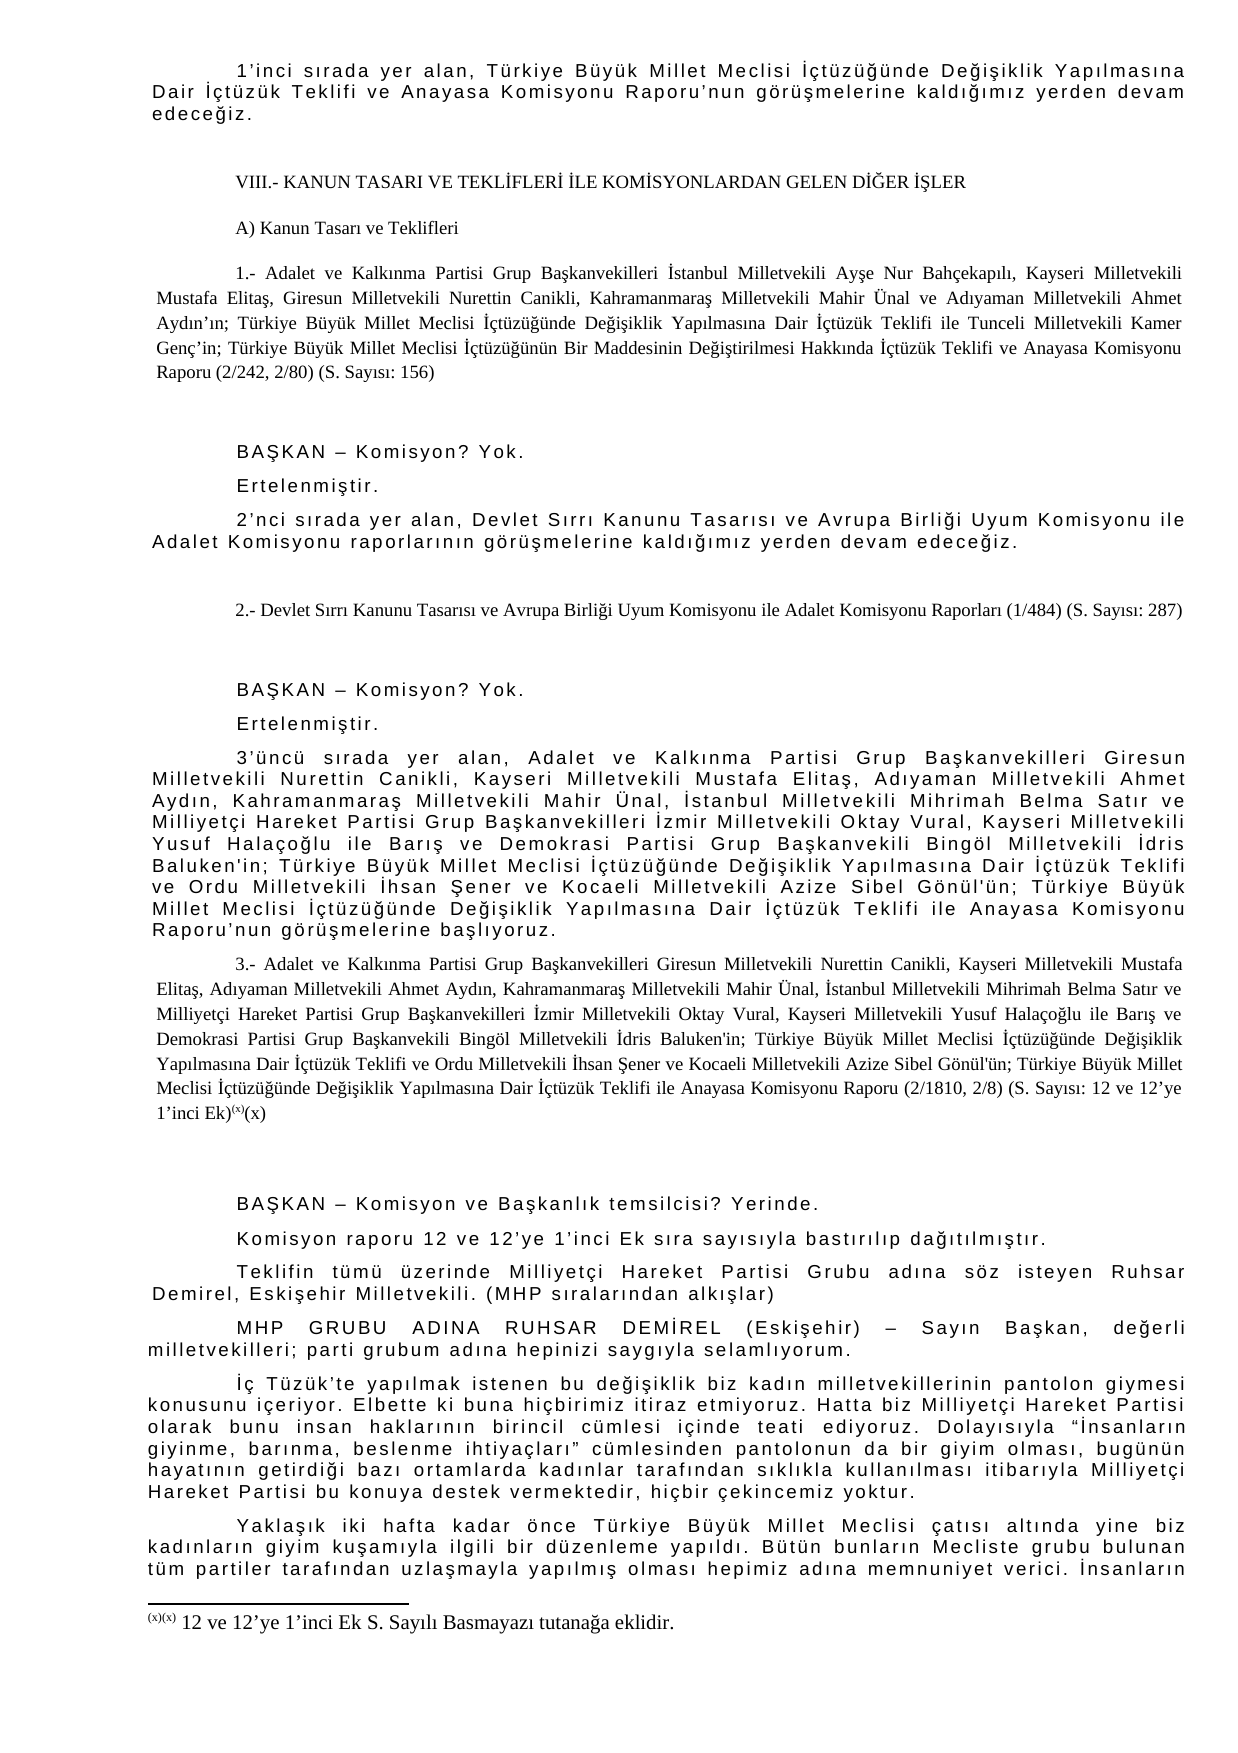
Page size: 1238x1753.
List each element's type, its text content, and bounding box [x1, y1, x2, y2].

text 2.- Devlet Sırrı Kanunu Tasarısı ve Avrupa Birliği Uyum Komisyonu ile Adalet Komisyonu Raporları (1/484) (S. Sayısı: 287) [156, 599, 1184, 620]
text 3.- Adalet ve Kalkınma Partisi Grup Başkanvekilleri Giresun Milletvekili Nurettin Canikli, Kayseri Milletvekili Mustafa Elitaş, Adıyaman Milletvekili Ahmet Aydın, Kahramanmaraş Milletvekili Mahir Ünal, İstanbul Milletvekili Mihrimah Belma Satır ve Milliyetçi Hareket Partisi Grup Başkanvekilleri İzmir Milletvekili Oktay Vural, Kayseri Milletvekili Yusuf Halaçoğlu ile Barış ve Demokrasi Partisi Grup Başkanvekili Bingöl Milletvekili İdris Baluken'in; Türkiye Büyük Millet Meclisi İçtüzüğünde Değişiklik Yapılmasına Dair İçtüzük Teklifi ve Ordu Milletvekili İhsan Şener ve Kocaeli Milletvekili Azize Sibel Gönül'ün; Türkiye Büyük Millet Meclisi İçtüzüğünde Değişiklik Yapılmasına Dair İçtüzük Teklifi ile Anayasa Komisyonu Raporu (2/1810, 2/8) (S. Sayısı: 12 ve 12’ye 1’inci Ek)(x) [156, 953, 1184, 1123]
text 2’nci sırada yer alan, Devlet Sırrı Kanunu Tasarısı ve Avrupa Birliği Uyum Komisyonu ile Adalet Komisyonu raporlarının görüşmelerine kaldığımız yerden devam edeceğiz. [152, 509, 1186, 552]
text A) Kanun Tasarı ve Teklifleri [156, 217, 1184, 238]
text BAŞKAN – Komisyon? Yok. [152, 441, 1186, 463]
text Teklifin tümü üzerinde Milliyetçi Hareket Partisi Grubu adına söz isteyen Ruhsar Demirel, Eskişehir Milletvekili. (MHP sıralarından alkışlar) [152, 1261, 1186, 1304]
text Ertelenmiştir. [152, 475, 1186, 497]
text VIII.- KANUN TASARI VE TEKLİFLERİ İLE KOMİSYONLARDAN GELEN DİĞER İŞLER [156, 171, 1184, 192]
text BAŞKAN – Komisyon? Yok. [152, 678, 1186, 700]
text İç Tüzük’te yapılmak istenen bu değişiklik biz kadın milletvekillerinin pantolon giymesi konusunu içeriyor. Elbette ki buna hiçbirimiz itiraz etmiyoruz. Hatta biz Milliyetçi Hareket Partisi olarak bunu insan haklarının birincil cümlesi içinde teati ediyoruz. Dolayısıyla “İnsanların giyinme, barınma, beslenme ihtiyaçları” cümlesinden pantolonun da bir giyim olması, bugünün hayatının getirdiği bazı ortamlarda kadınlar tarafından sıklıkla kullanılması itibarıyla Milliyetçi Hareket Partisi bu konuya destek vermektedir, hiçbir çekincemiz yoktur. [148, 1373, 1186, 1502]
text Komisyon raporu 12 ve 12’ye 1’inci Ek sıra sayısıyla bastırılıp dağıtılmıştır. [152, 1227, 1186, 1249]
text 3’üncü sırada yer alan, Adalet ve Kalkınma Partisi Grup Başkanvekilleri Giresun Milletvekili Nurettin Canikli, Kayseri Milletvekili Mustafa Elitaş, Adıyaman Milletvekili Ahmet Aydın, Kahramanmaraş Milletvekili Mahir Ünal, İstanbul Milletvekili Mihrimah Belma Satır ve Milliyetçi Hareket Partisi Grup Başkanvekilleri İzmir Milletvekili Oktay Vural, Kayseri Milletvekili Yusuf Halaçoğlu ile Barış ve Demokrasi Partisi Grup Başkanvekili Bingöl Milletvekili İdris Baluken'in; Türkiye Büyük Millet Meclisi İçtüzüğünde Değişiklik Yapılmasına Dair İçtüzük Teklifi ve Ordu Milletvekili İhsan Şener ve Kocaeli Milletvekili Azize Sibel Gönül'ün; Türkiye Büyük Millet Meclisi İçtüzüğünde Değişiklik Yapılmasına Dair İçtüzük Teklifi ile Anayasa Komisyonu Raporu’nun görüşmelerine başlıyoruz. [152, 747, 1186, 941]
text 1.- Adalet ve Kalkınma Partisi Grup Başkanvekilleri İstanbul Milletvekili Ayşe Nur Bahçekapılı, Kayseri Milletvekili Mustafa Elitaş, Giresun Milletvekili Nurettin Canikli, Kahramanmaraş Milletvekili Mahir Ünal ve Adıyaman Milletvekili Ahmet Aydın’ın; Türkiye Büyük Millet Meclisi İçtüzüğünde Değişiklik Yapılmasına Dair İçtüzük Teklifi ile Tunceli Milletvekili Kamer Genç’in; Türkiye Büyük Millet Meclisi İçtüzüğünün Bir Maddesinin Değiştirilmesi Hakkında İçtüzük Teklifi ve Anayasa Komisyonu Raporu (2/242, 2/80) (S. Sayısı: 156) [156, 262, 1184, 383]
text Ertelenmiştir. [152, 713, 1186, 734]
text MHP GRUBU ADINA RUHSAR DEMİREL (Eskişehir) – Sayın Başkan, değerli milletvekilleri; parti grubum adına hepinizi saygıyla selamlıyorum. [148, 1317, 1186, 1360]
text 1’inci sırada yer alan, Türkiye Büyük Millet Meclisi İçtüzüğünde Değişiklik Yapılmasına Dair İçtüzük Teklifi ve Anayasa Komisyonu Raporu’nun görüşmelerine kaldığımız yerden devam edeceğiz. [152, 60, 1186, 124]
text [148, 1514, 1186, 1579]
text BAŞKAN – Komisyon ve Başkanlık temsilcisi? Yerinde. [152, 1193, 1186, 1215]
